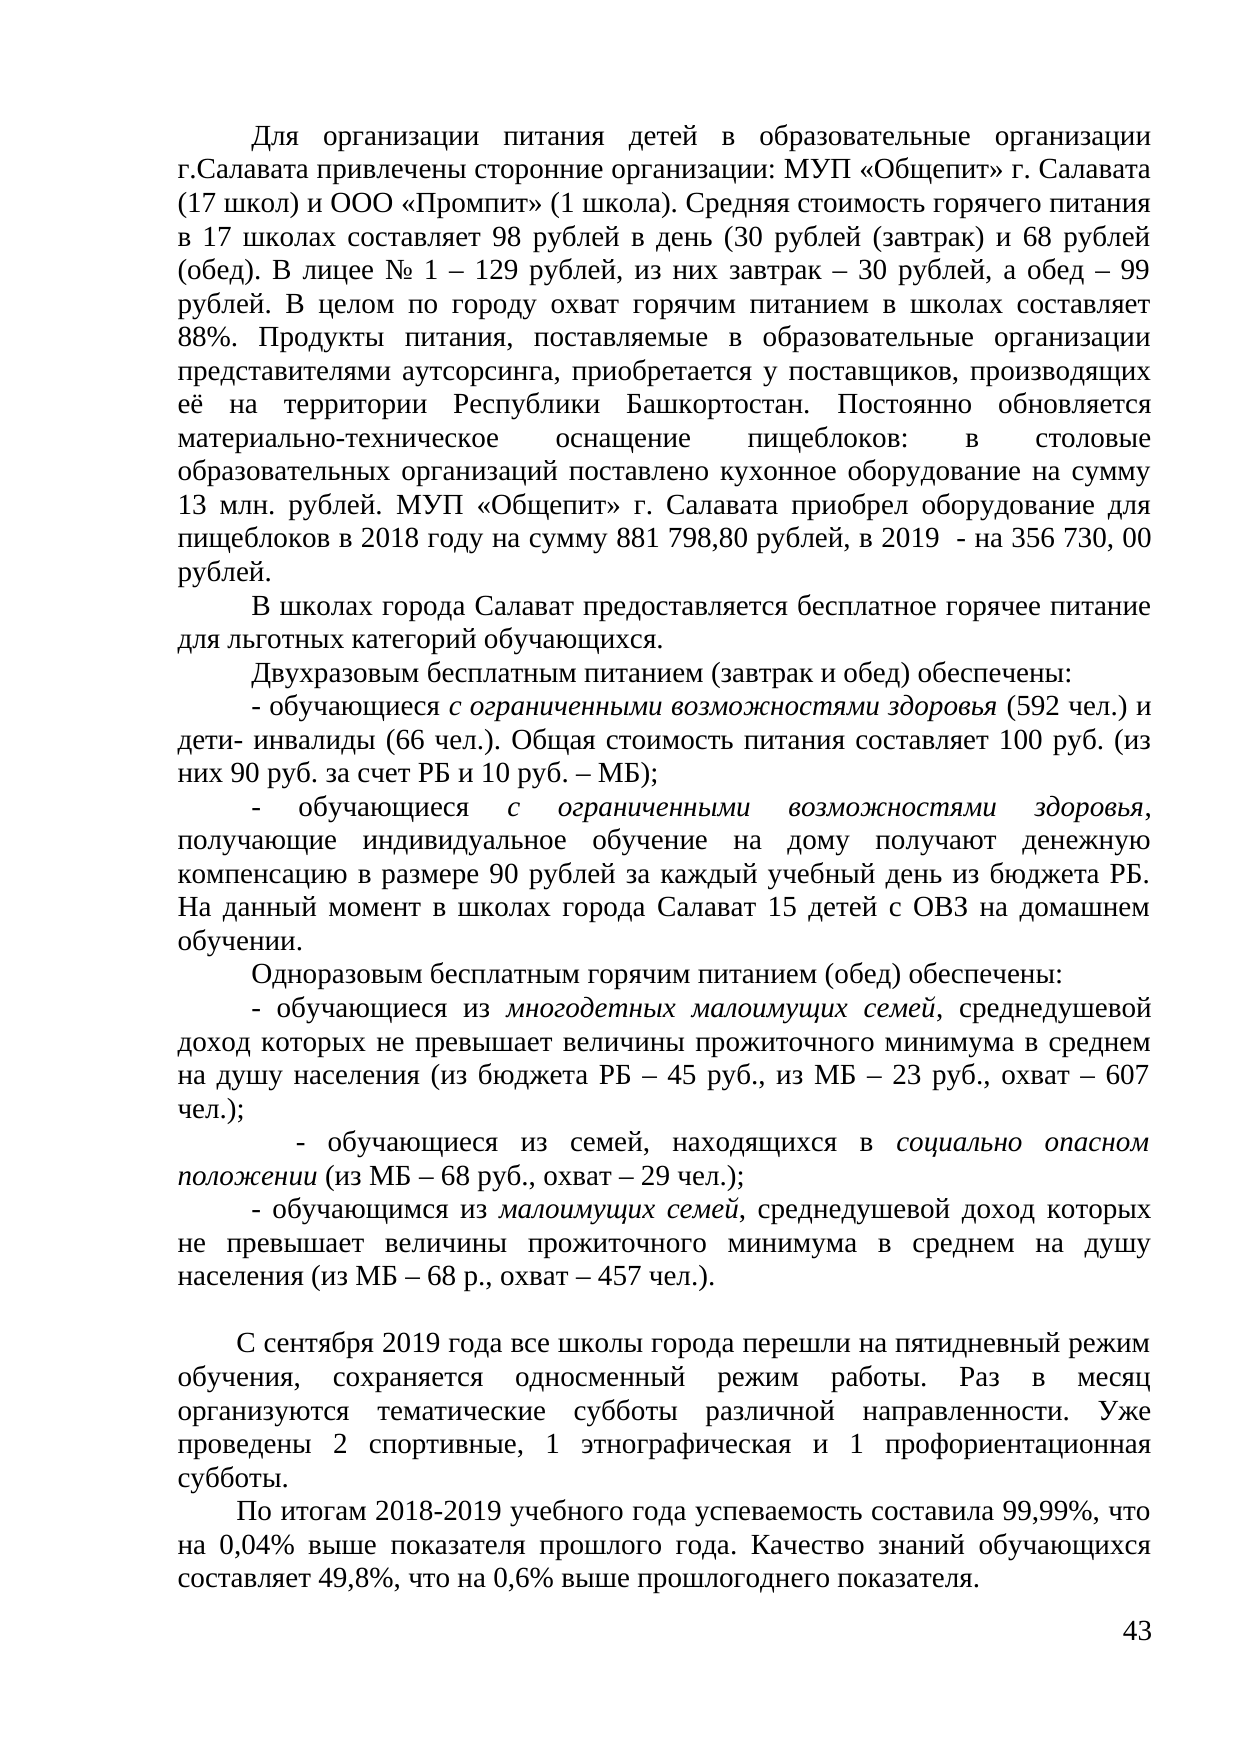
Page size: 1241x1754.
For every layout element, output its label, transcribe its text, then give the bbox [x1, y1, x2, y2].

text Двухразовым бесплатным питанием (завтрак и обед) обеспечены: [177, 655, 1152, 688]
text Для организации питания детей в образовательные организации г.Салавата привлечены сторонние организации: МУП «Общепит» г. Салавата (17 школ) и ООО «Промпит» (1 школа). Средняя стоимость горячего питания в 17 школах составляет 98 рублей в день (30 рублей (завтрак) и 68 рублей (обед). В лицее № 1 – 129 рублей, из них завтрак – 30 рублей, а обед – 99 рублей. В целом по городу охват горячим питанием в школах составляет 88%. Продукты питания, поставляемые в образовательные организации представителями аутсорсинга, приобретается у поставщиков, производящих её на территории Республики Башкортостан. Постоянно обновляется материально-техническое оснащение пищеблоков: в столовые образовательных организаций поставлено кухонное оборудование на сумму 13 млн. рублей. МУП «Общепит» г. Салавата приобрел оборудование для пищеблоков в 2018 году на сумму 881 798,80 рублей, в 2019 - на 356 730, 00 рублей. [177, 118, 1152, 588]
text - обучающиеся с ограниченными возможностями здоровья (592 чел.) и дети- инвалиды (66 чел.). Общая стоимость питания составляет 100 руб. (из них 90 руб. за счет РБ и 10 руб. – МБ); [177, 688, 1152, 789]
text - обучающимся из малоимущих семей, среднедушевой доход которых не превышает величины прожиточного минимума в среднем на душу населения (из МБ – 68 р., охват – 457 чел.). [177, 1191, 1152, 1292]
text - обучающиеся из многодетных малоимущих семей, среднедушевой доход которых не превышает величины прожиточного минимума в среднем на душу населения (из бюджета РБ – 45 руб., из МБ – 23 руб., охват – 607 чел.); [177, 990, 1152, 1124]
text - обучающиеся с ограниченными возможностями здоровья, получающие индивидуальное обучение на дому получают денежную компенсацию в размере 90 рублей за каждый учебный день из бюджета РБ. На данный момент в школах города Салават 15 детей с ОВЗ на домашнем обучении. [177, 789, 1152, 957]
text В школах города Салават предоставляется бесплатное горячее питание для льготных категорий обучающихся. [177, 588, 1152, 655]
text Одноразовым бесплатным горячим питанием (обед) обеспечены: [177, 957, 1152, 990]
text - обучающиеся из семей, находящихся в социально опасном положении (из МБ – 68 руб., охват – 29 чел.); [177, 1124, 1152, 1191]
text По итогам 2018-2019 учебного года успеваемость составила 99,99%, что на 0,04% выше показателя прошлого года. Качество знаний обучающихся составляет 49,8%, что на 0,6% выше прошлогоднего показателя. [177, 1493, 1152, 1594]
text С сентября 2019 года все школы города перешли на пятидневный режим обучения, сохраняется односменный режим работы. Раз в месяц организуются тематические субботы различной направленности. Уже проведены 2 спортивные, 1 этнографическая и 1 профориентационная субботы. [177, 1326, 1152, 1493]
